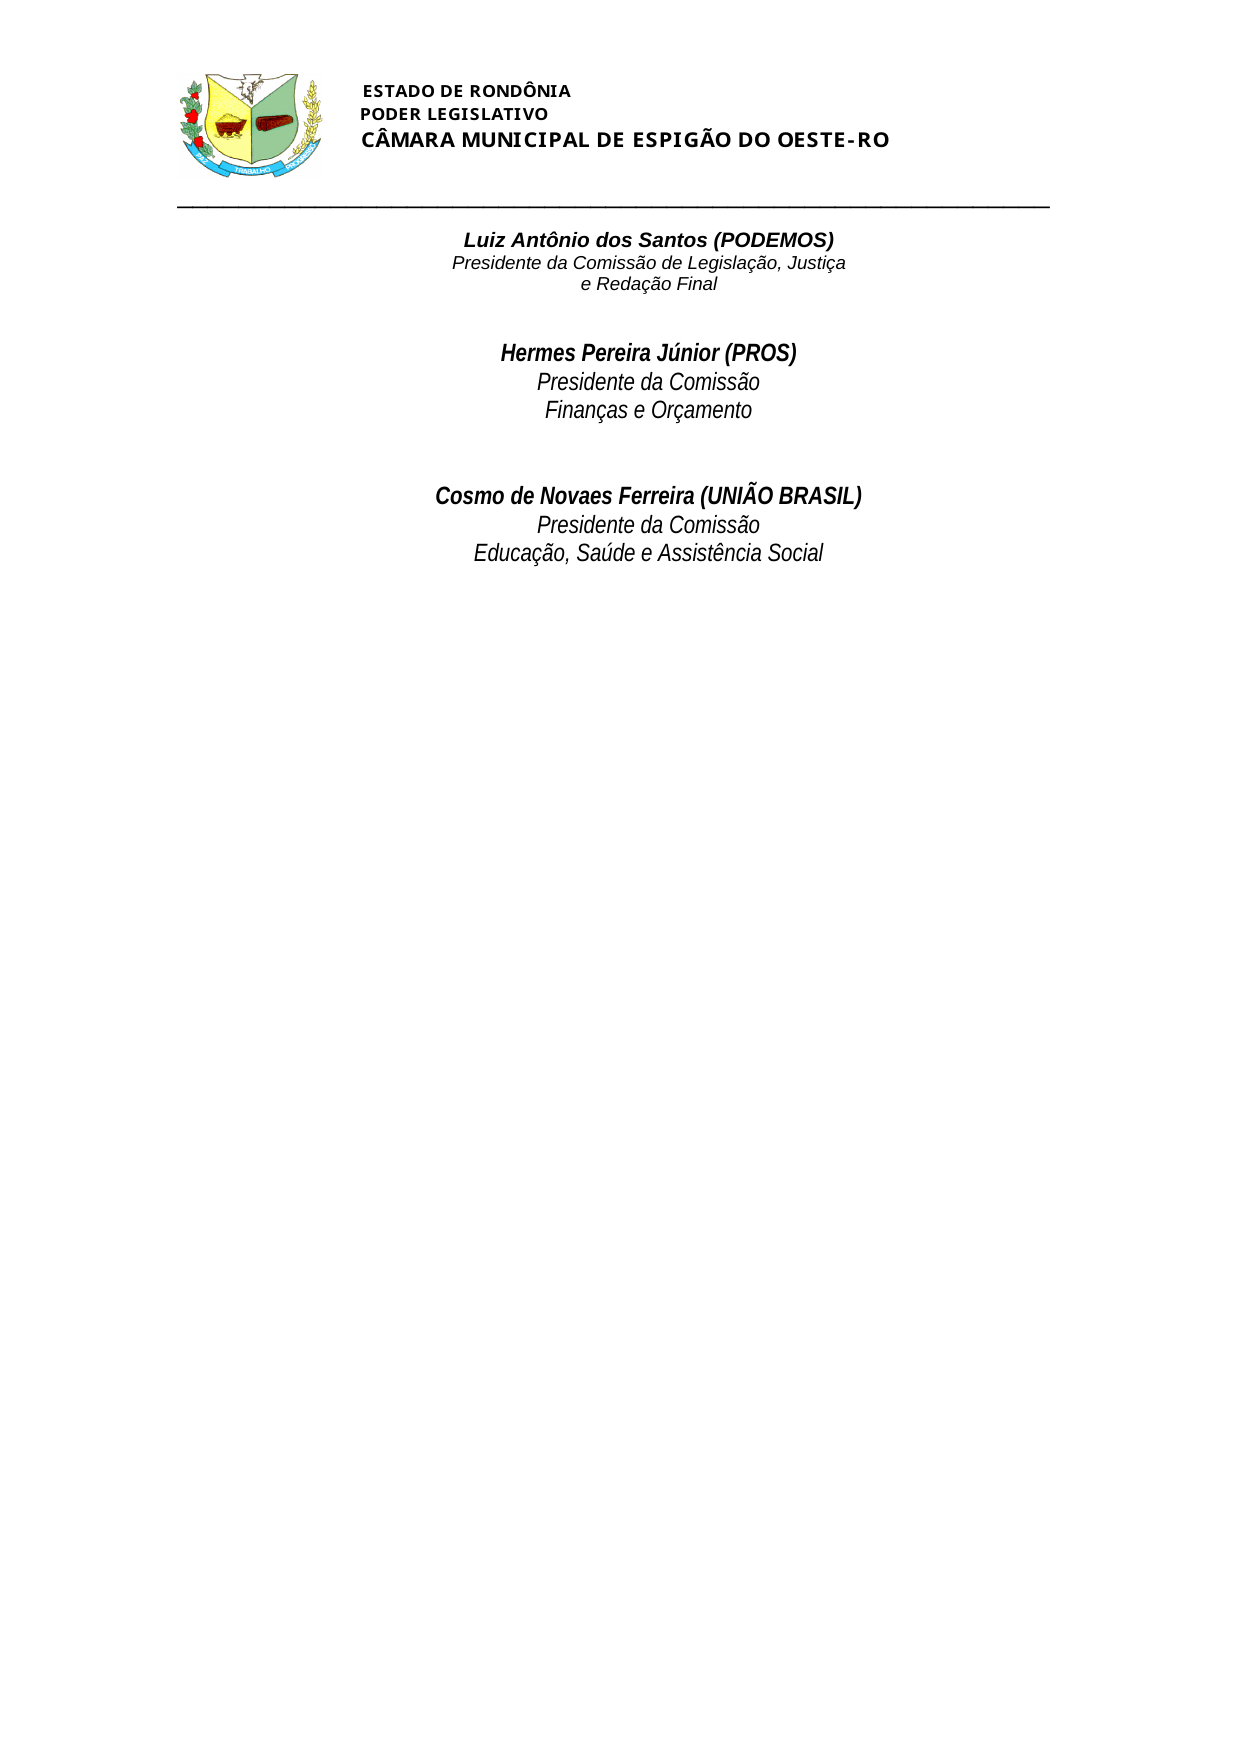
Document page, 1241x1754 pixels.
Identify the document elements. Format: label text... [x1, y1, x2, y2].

text Educação, Saúde e Assistência Social [207, 538, 1093, 567]
text Presidente da Comissão [207, 367, 1093, 395]
text Cosmo de Novaes Ferreira (UNIÃO BRASIL) [207, 481, 1093, 510]
text Presidente da Comissão de Legislação, Justiça [207, 252, 1093, 273]
text Hermes Pereira Júnior (PROS) [207, 338, 1093, 367]
text e Redação Final [207, 273, 1093, 295]
text Presidente da Comissão [207, 510, 1093, 538]
text Finanças e Orçamento [207, 395, 1093, 424]
text Luiz Antônio dos Santos (PODEMOS) [207, 228, 1093, 252]
